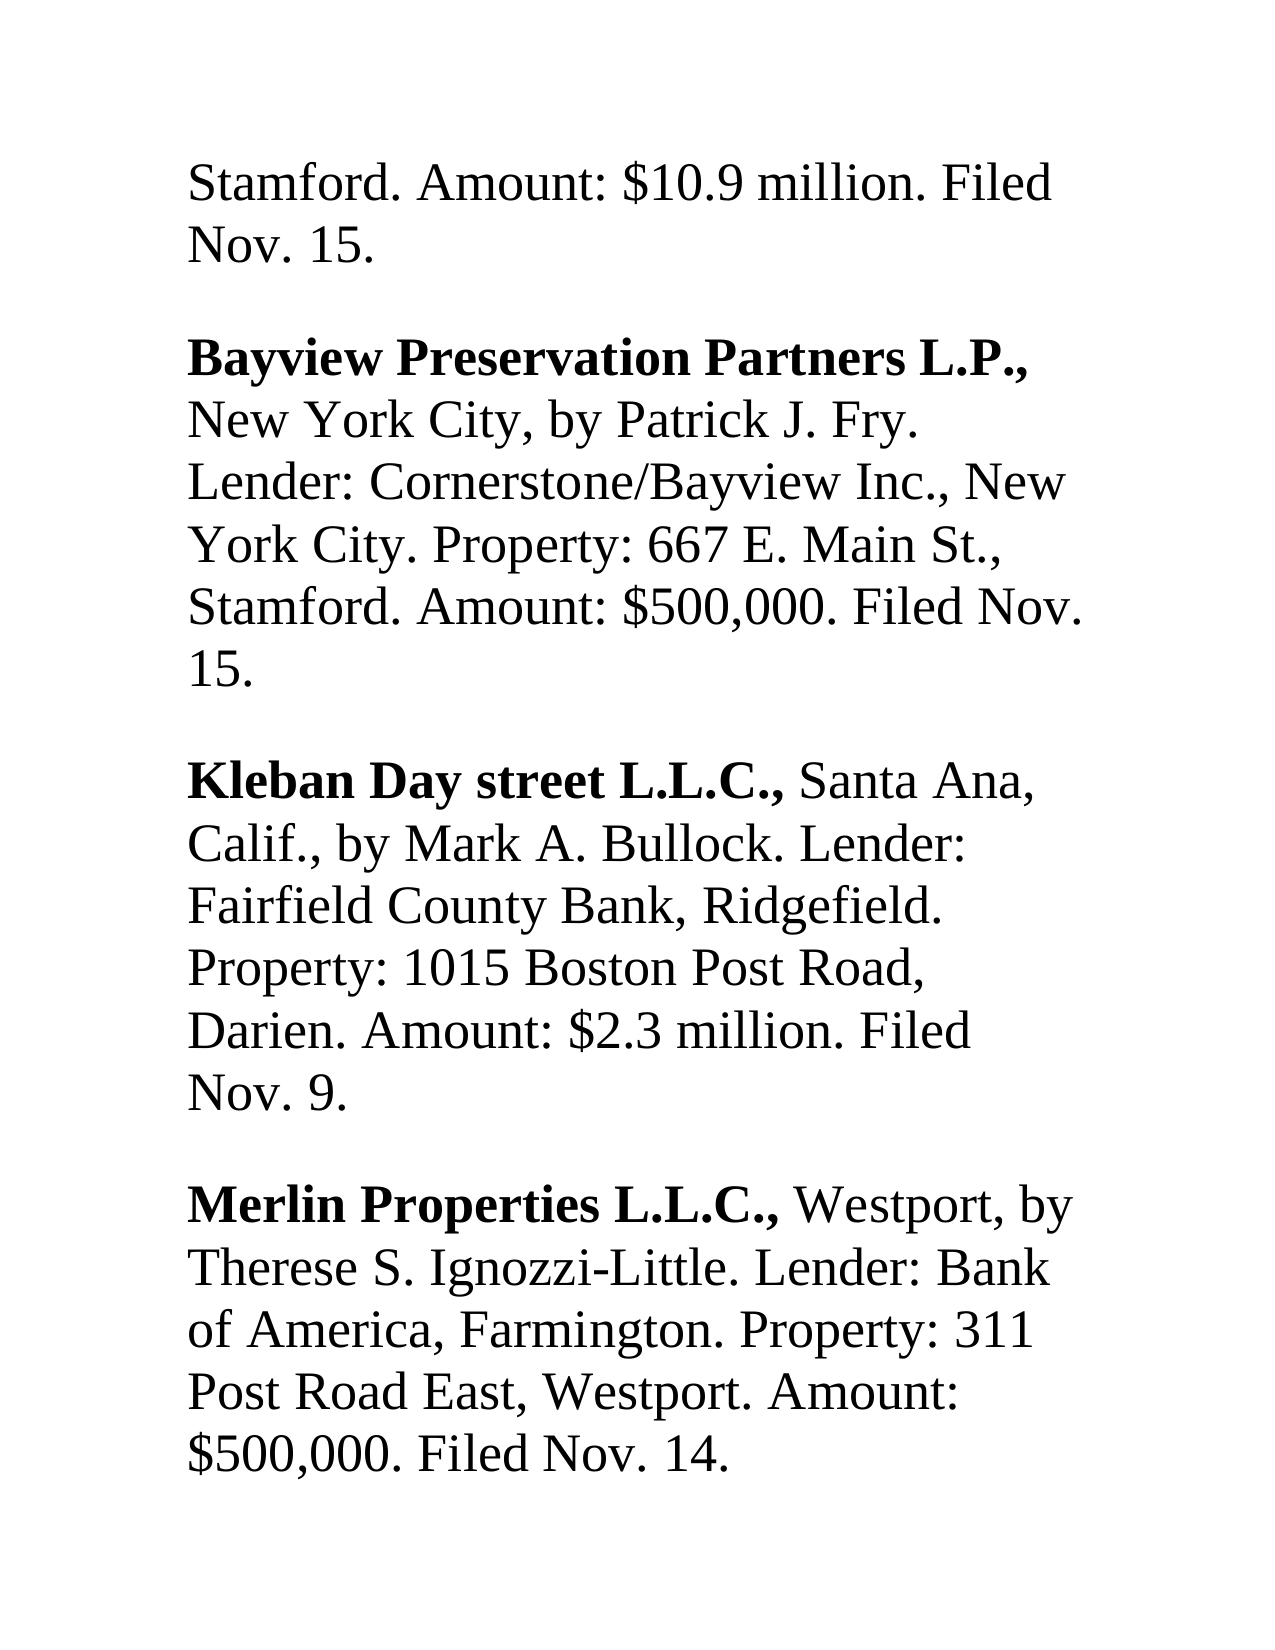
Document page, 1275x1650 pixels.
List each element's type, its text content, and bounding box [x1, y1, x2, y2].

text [187, 150, 1087, 274]
text Kleban Day street L.L.C., Santa Ana, Calif., by Mark A. Bullock. Lender: Fairfield County Bank, Ridgefield. Property: 1015 Boston Post Road, Darien. Amount: $2.3 million. Filed Nov. 9. [187, 748, 1087, 1122]
text Bayview Preservation Partners L.P., New York City, by Patrick J. Fry. Lender: Cornerstone/Bayview Inc., New York City. Property: 667 E. Main St., Stamford. Amount: $500,000. Filed Nov. 15. [187, 324, 1087, 698]
text Merlin Properties L.L.C., Westport, by Therese S. Ignozzi-Little. Lender: Bank of America, Farmington. Property: 311 Post Road East, Westport. Amount: $500,000. Filed Nov. 14. [187, 1172, 1087, 1483]
